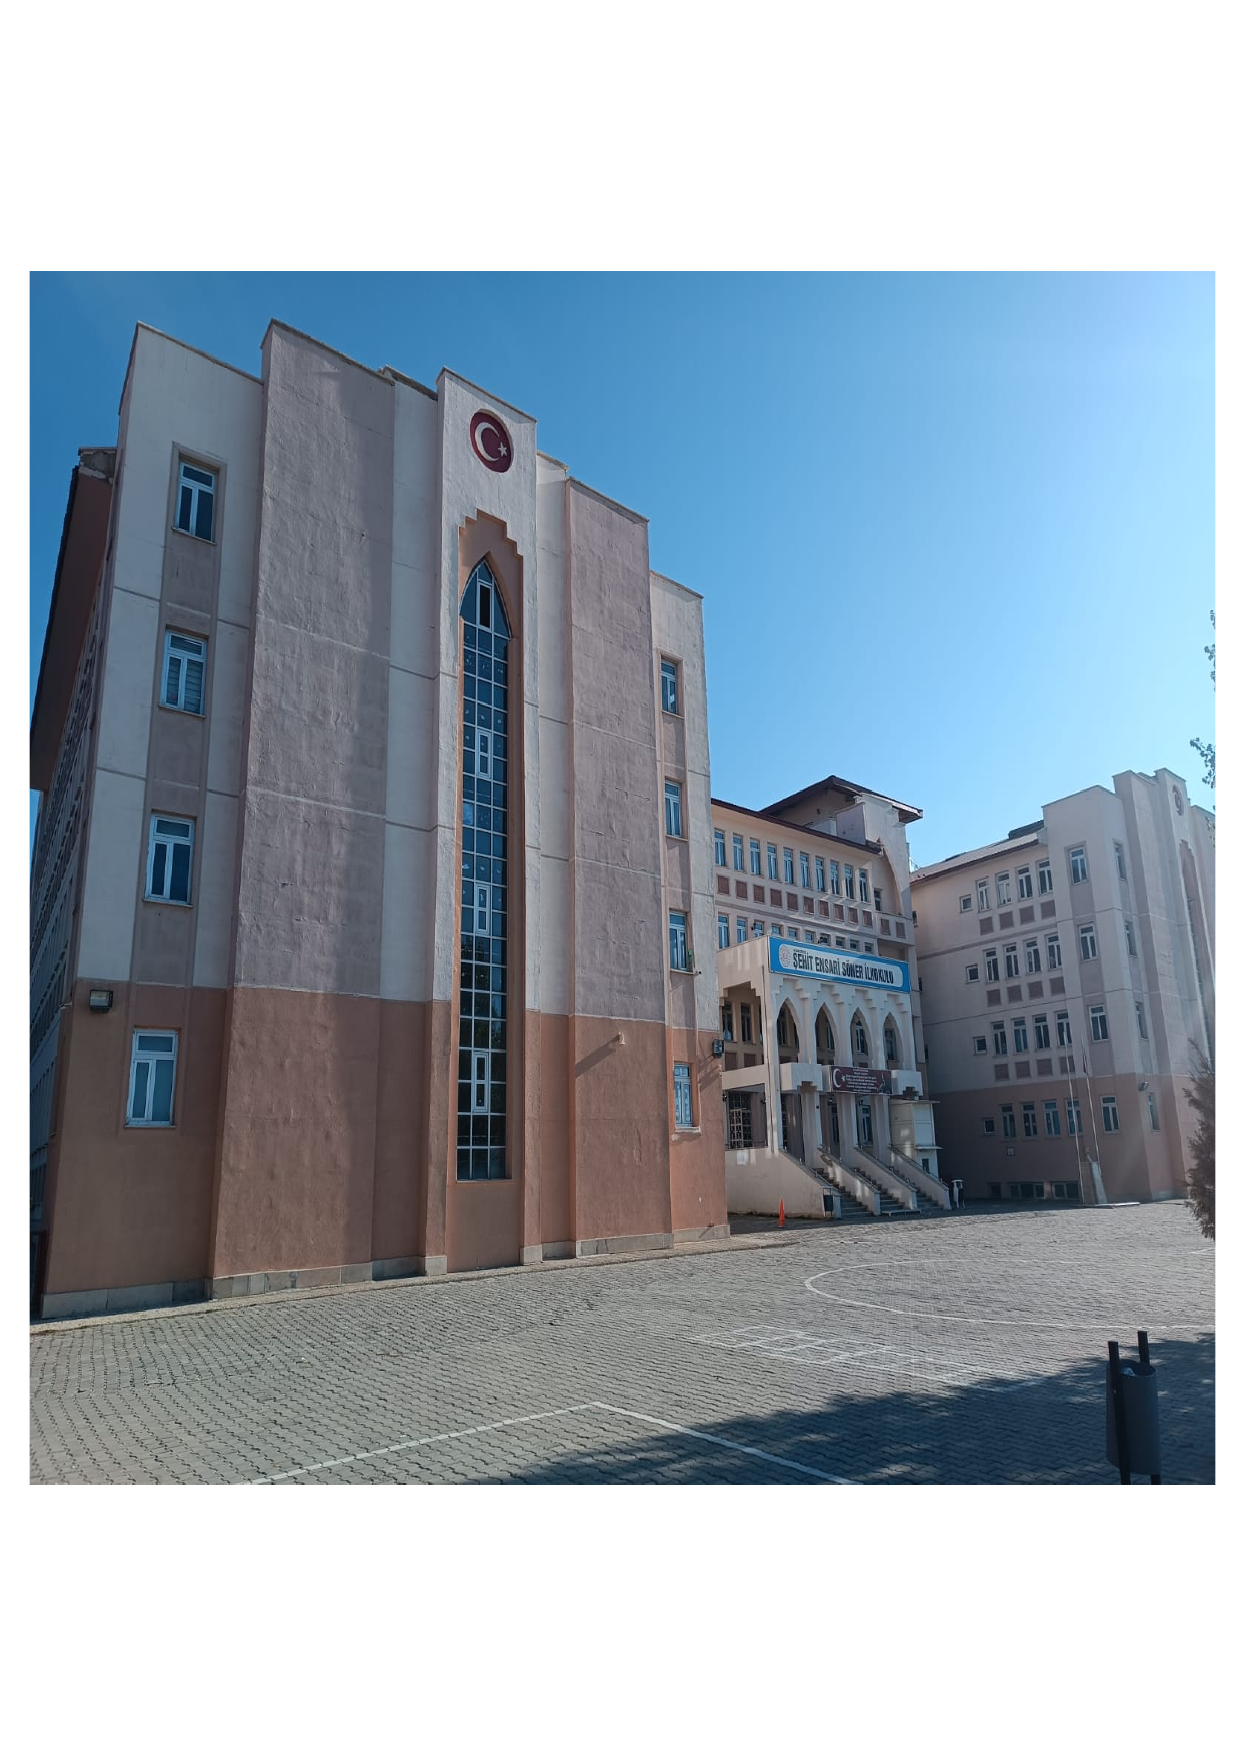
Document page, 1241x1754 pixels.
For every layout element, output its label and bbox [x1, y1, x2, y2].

picture [29, 271, 1216, 1485]
